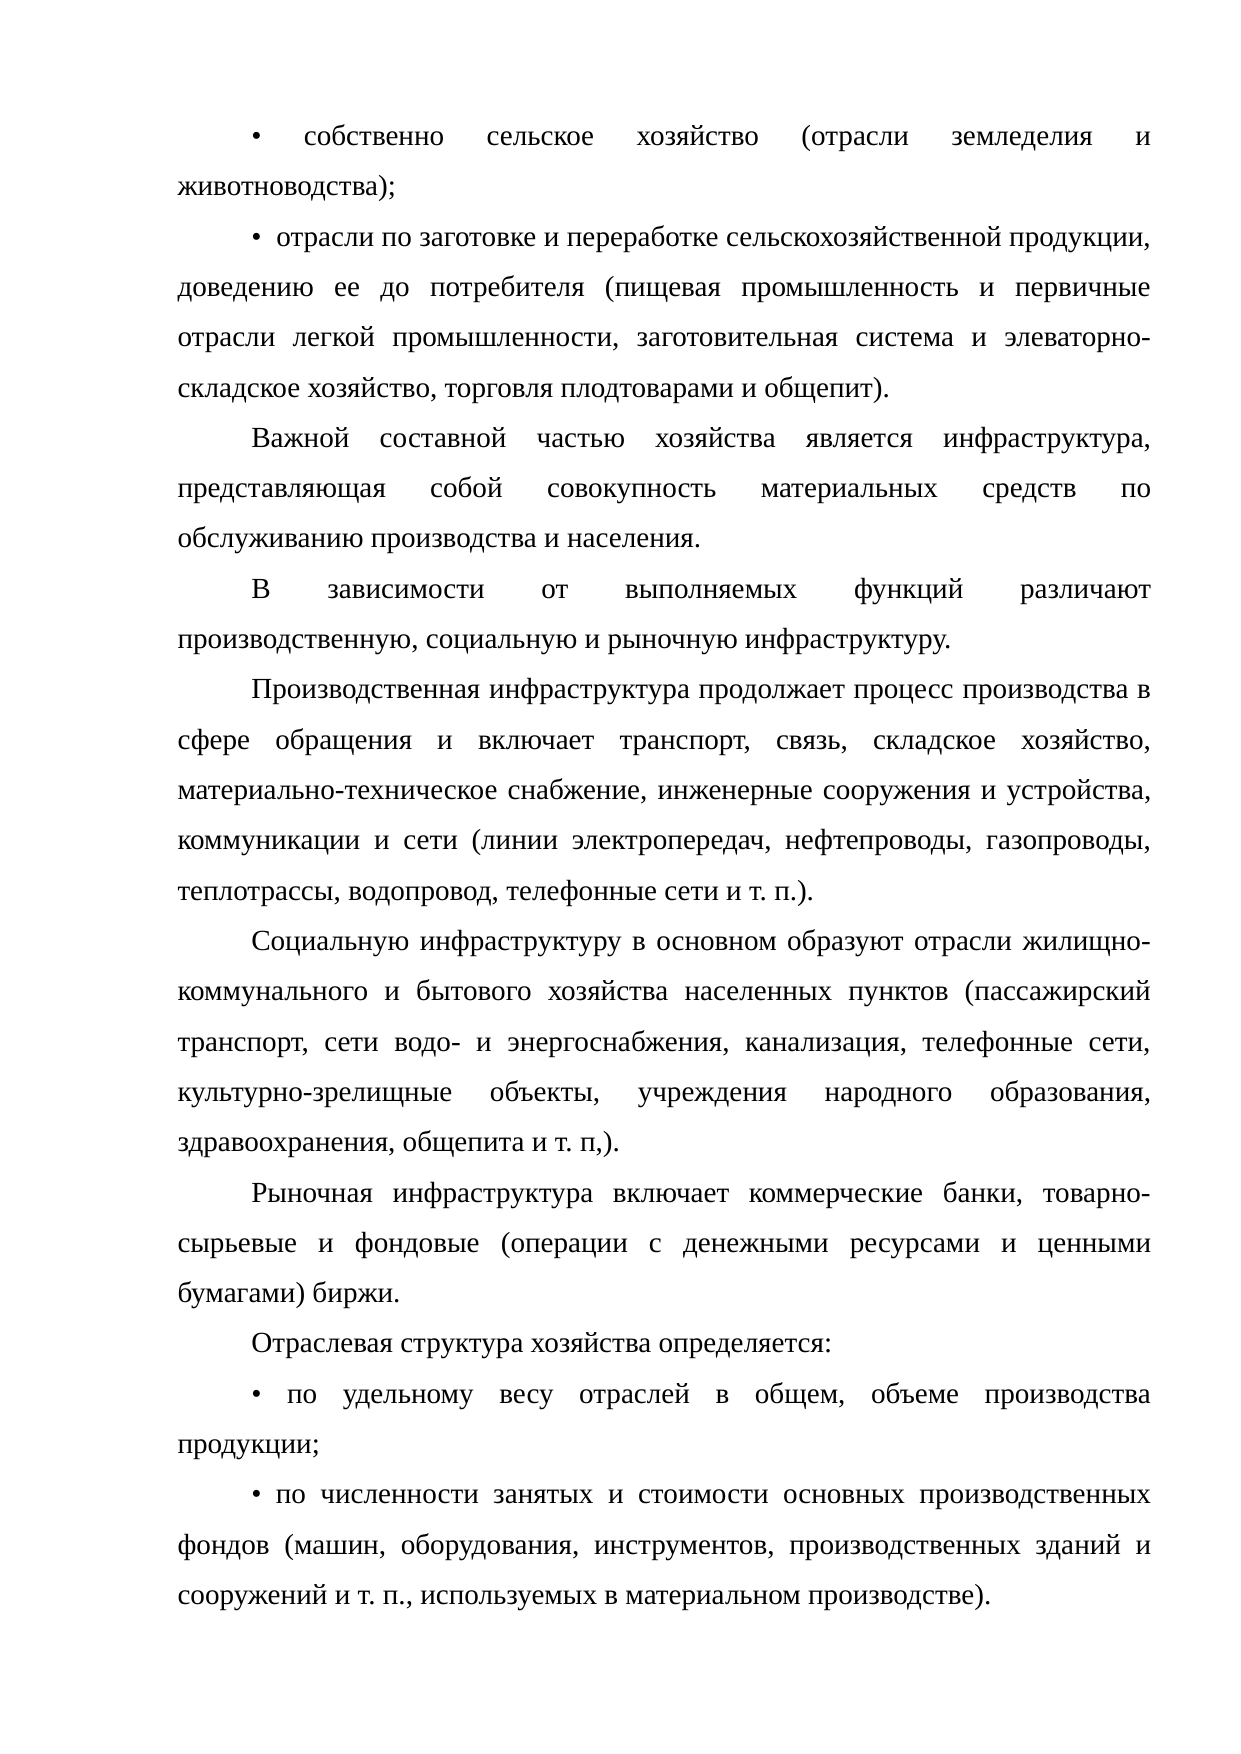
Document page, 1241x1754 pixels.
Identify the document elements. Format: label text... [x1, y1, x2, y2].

text • по удельному весу отраслей в общем, объеме производства продукции; [177, 1376, 1152, 1460]
text • по численности занятых и стоимости основных производственных фондов (машин, оборудования, инструментов, производственных зданий и сооружений и т. п., используемых в материальном производстве). [177, 1477, 1152, 1611]
text В зависимости от выполняемых функций различают производственную, социальную и рыночную инфраструктуру. [177, 571, 1152, 655]
text Отраслевая структура хозяйства определяется: [177, 1326, 1152, 1359]
text Производственная инфраструктура продолжает процесс производства в сфере обращения и включает транспорт, связь, складское хозяйство, материально-техническое снабжение, инженерные сооружения и устройства, коммуникации и сети (линии электропередач, нефтепроводы, газопроводы, теплотрассы, водопровод, телефонные сети и т. п.). [177, 672, 1152, 906]
text • собственно сельское хозяйство (отрасли земледелия и животноводства); [177, 118, 1152, 202]
text Важной составной частью хозяйства является инфраструктура, представляющая собой совокупность материальных средств по обслуживанию производства и населения. [177, 420, 1152, 554]
text Социальную инфраструктуру в основном образуют отрасли жилищно-коммунального и бытового хозяйства населенных пунктов (пассажирский транспорт, сети водо- и энергоснабжения, канализация, телефонные сети, культурно-зрелищные объекты, учреждения народного образования, здравоохранения, общепита и т. п,). [177, 923, 1152, 1158]
text • отрасли по заготовке и переработке сельскохозяйственной продукции, доведению ее до потребителя (пищевая промышленность и первичные отрасли легкой промышленности, заготовительная система и элеваторно-складское хозяйство, торговля плодтоварами и общепит). [177, 219, 1152, 403]
text Рыночная инфраструктура включает коммерческие банки, товарно-сырьевые и фондовые (операции с денежными ресурсами и ценными бумагами) биржи. [177, 1175, 1152, 1309]
